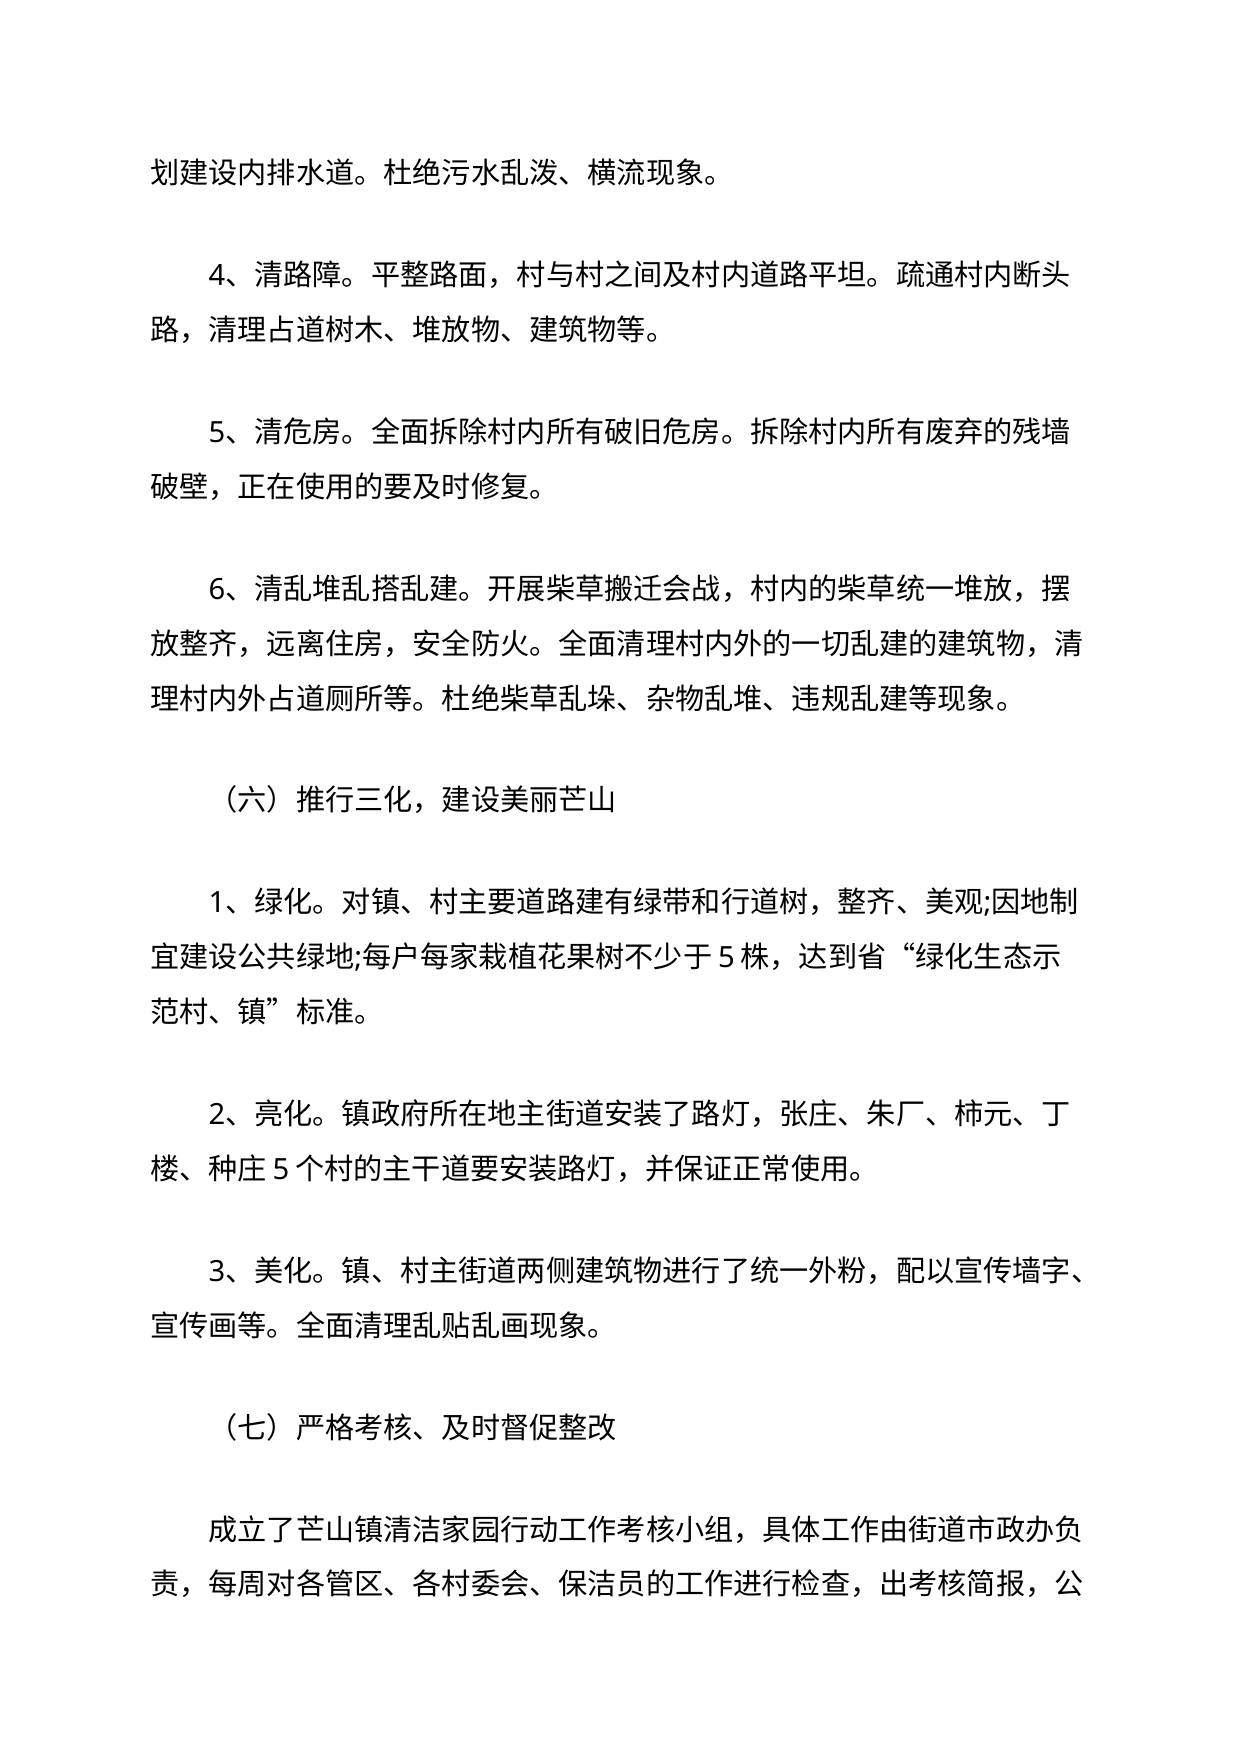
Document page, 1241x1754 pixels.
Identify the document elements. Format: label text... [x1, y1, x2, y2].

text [150, 150, 1090, 192]
text 4、清路障。平整路面，村与村之间及村内道路平坦。疏通村内断头路，清理占道树木、堆放物、建筑物等。 [150, 252, 1090, 349]
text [150, 1506, 1090, 1603]
text 5、清危房。全面拆除村内所有破旧危房。拆除村内所有废弃的残墙破壁，正在使用的要及时修复。 [150, 408, 1090, 506]
text （七）严格考核、及时督促整改 [150, 1404, 1090, 1447]
text 6、清乱堆乱搭乱建。开展柴草搬迁会战，村内的柴草统一堆放，摆放整齐，远离住房，安全防火。全面清理村内外的一切乱建的建筑物，清理村内外占道厕所等。杜绝柴草乱垛、杂物乱堆、违规乱建等现象。 [150, 565, 1090, 717]
text （六）推行三化，建设美丽芒山 [150, 777, 1090, 819]
text 2、亮化。镇政府所在地主街道安装了路灯，张庄、朱厂、柿元、丁楼、种庄5个村的主干道要安装路灯，并保证正常使用。 [150, 1091, 1090, 1188]
text 3、美化。镇、村主街道两侧建筑物进行了统一外粉，配以宣传墙字、宣传画等。全面清理乱贴乱画现象。 [150, 1247, 1090, 1345]
text 1、绿化。对镇、村主要道路建有绿带和行道树，整齐、美观;因地制宜建设公共绿地;每户每家栽植花果树不少于5株，达到省“绿化生态示范村、镇”标准。 [150, 879, 1090, 1031]
